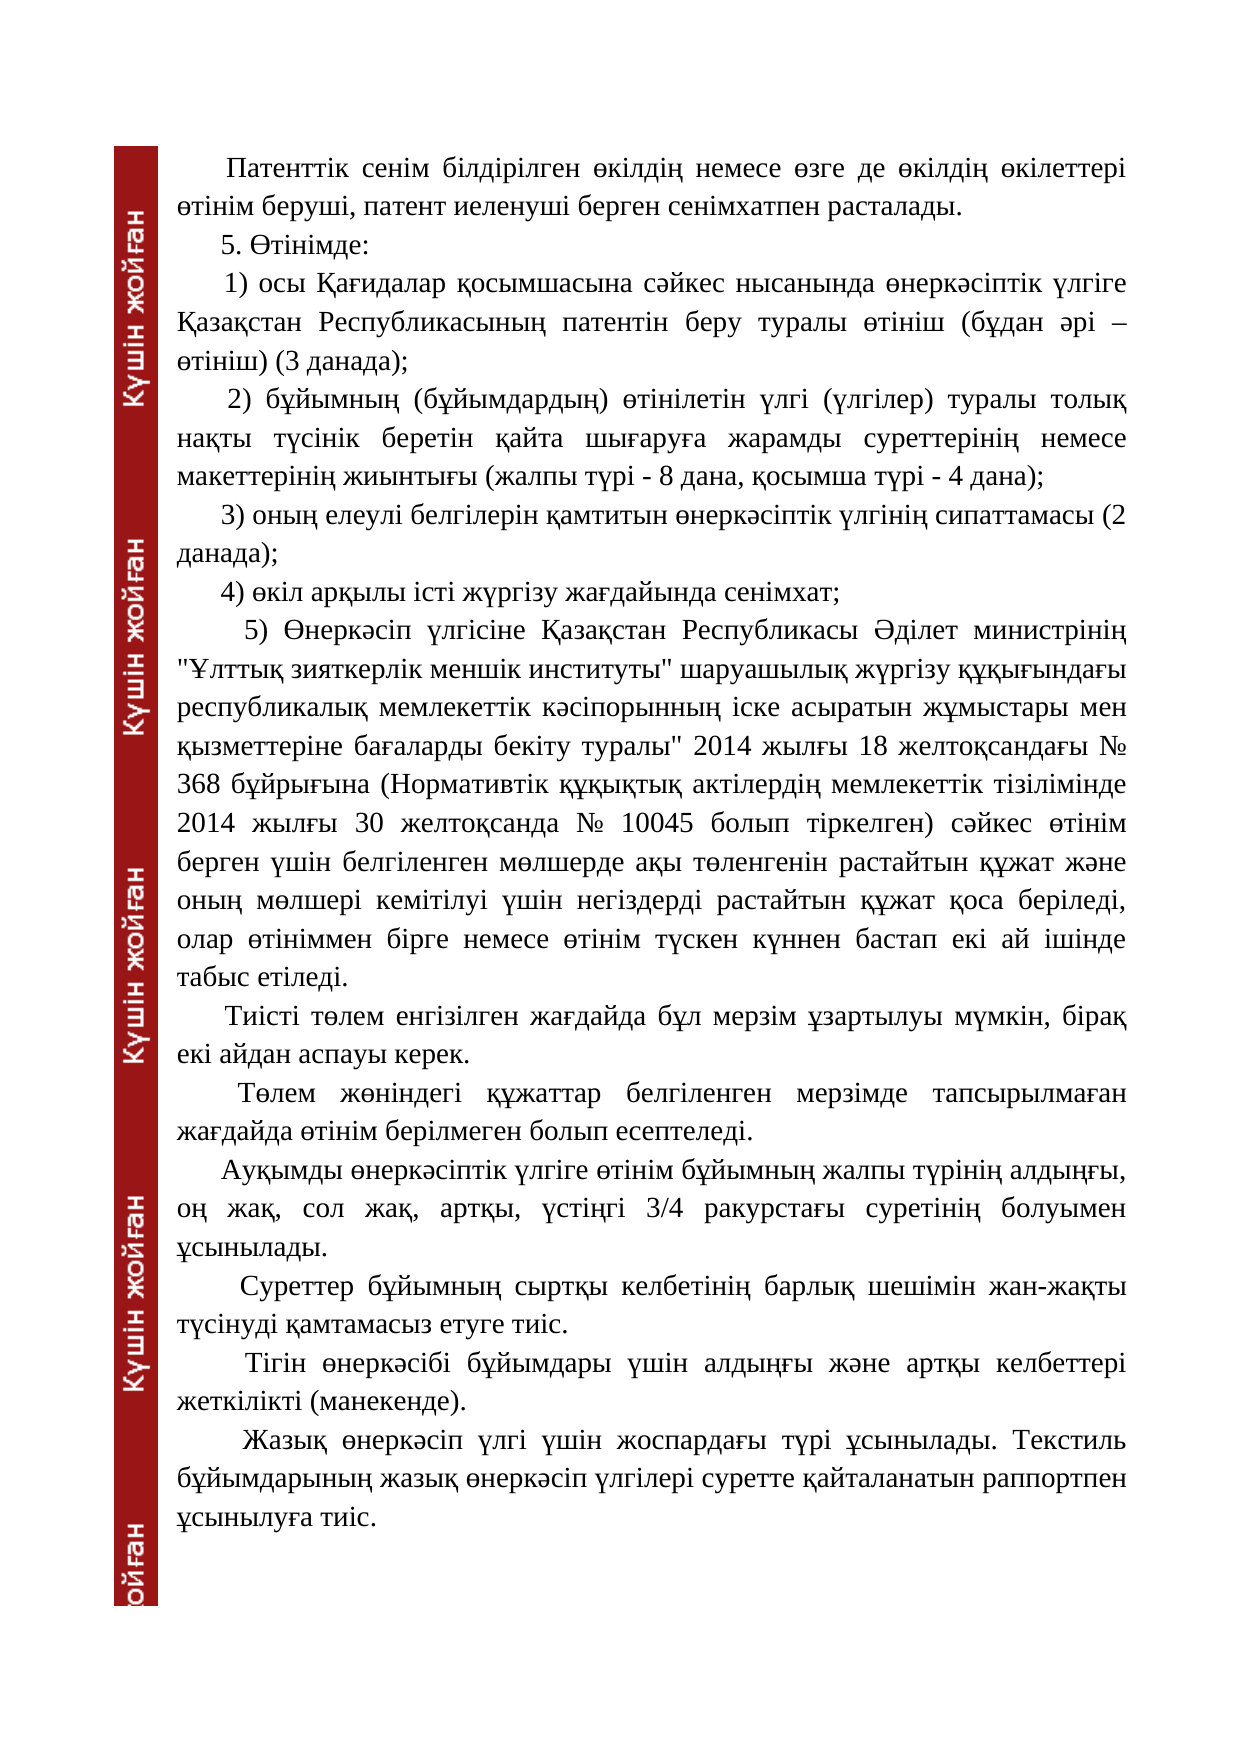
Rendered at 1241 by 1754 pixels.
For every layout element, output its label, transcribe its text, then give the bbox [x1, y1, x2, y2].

text 3) оның елеулі белгілерін қамтитын өнеркәсіптік үлгінің сипаттамасы (2 данада); [112, 497, 1128, 569]
text Тігін өнеркәсібі бұйымдары үшін алдыңғы және артқы келбеттері жеткілікті (манекенде). [112, 1345, 1128, 1417]
picture [114, 222, 158, 227]
picture [114, 1070, 158, 1075]
picture [114, 569, 158, 574]
text 5) Өнеркәсіп үлгісіне Қазақстан Республикасы Әділет министрінің "Ұлттық зияткерлік меншік институты" шаруашылық жүргізу құқығындағы республикалық мемлекеттік кәсіпорынның іске асыратын жұмыстары мен қызметтеріне бағаларды бекіту туралы" 2014 жылғы 18 желтоқсандағы № 368 бұйрығына (Нормативтік құқықтық актілердің мемлекеттік тізілімінде 2014 жылғы 30 желтоқсанда № 10045 болып тіркелген) сәйкес өтінім берген үшін белгіленген мөлшерде ақы төленгенін растайтын құжат және оның мөлшері кемітілуі үшін негіздерді растайтын құжат қоса беріледі, олар өтініммен бірге немесе өтінім түскен күннен бастап екі ай ішінде табыс етіледі. [112, 612, 1128, 993]
text Патенттік сенім білдірілген өкілдің немесе өзге де өкілдің өкілеттері өтінім беруші, патент иеленуші берген сенімхатпен расталады. [112, 150, 1128, 222]
picture [114, 1340, 158, 1345]
text Жазық өнеркәсіп үлгі үшін жоспардағы түрі ұсынылады. Текстиль бұйымдарының жазық өнеркәсіп үлгілері суретте қайталанатын раппортпен ұсынылуға тиіс. [112, 1422, 1128, 1532]
text 2) бұйымның (бұйымдардың) өтінілетін үлгі (үлгілер) туралы толық нақты түсінік беретін қайта шығаруға жарамды суреттерінің немесе макеттерінің жиынтығы (жалпы түрі - 8 дана, қосымша түрі - 4 дана); [112, 381, 1128, 492]
picture [114, 993, 158, 998]
picture [114, 1532, 158, 1606]
picture [114, 1263, 158, 1268]
picture [114, 261, 158, 266]
text Төлем жөніндегі құжаттар белгіленген мерзімде тапсырылмаған жағдайда өтінім берілмеген болып есептеледі. [112, 1075, 1128, 1147]
picture [114, 492, 158, 497]
text Суреттер бұйымның сыртқы келбетінің барлық шешімін жан-жақты түсінуді қамтамасыз етуге тиіс. [112, 1268, 1128, 1340]
text 1) осы Қағидалар қосымшасына сәйкес нысанында өнеркәсіптік үлгіге Қазақстан Республикасының патентін беру туралы өтініш (бұдан әрі – өтініш) (3 данада); [112, 266, 1128, 376]
text 5. Өтінімде: [112, 227, 1128, 261]
text 4) өкіл арқылы істі жүргізу жағдайында сенімхат; [112, 574, 1128, 607]
picture [114, 376, 158, 381]
picture [114, 1417, 158, 1422]
text Тиісті төлем енгізілген жағдайда бұл мерзім ұзартылуы мүмкін, бірақ екі айдан аспауы керек. [112, 998, 1128, 1070]
picture [114, 1147, 158, 1152]
text Ауқымды өнеркәсіптік үлгіге өтінім бұйымның жалпы түрінің алдыңғы, оң жақ, сол жақ, артқы, үстіңгі 3/4 ракурстағы суретінің болуымен ұсынылады. [112, 1152, 1128, 1263]
picture [114, 607, 158, 612]
picture [114, 146, 158, 150]
